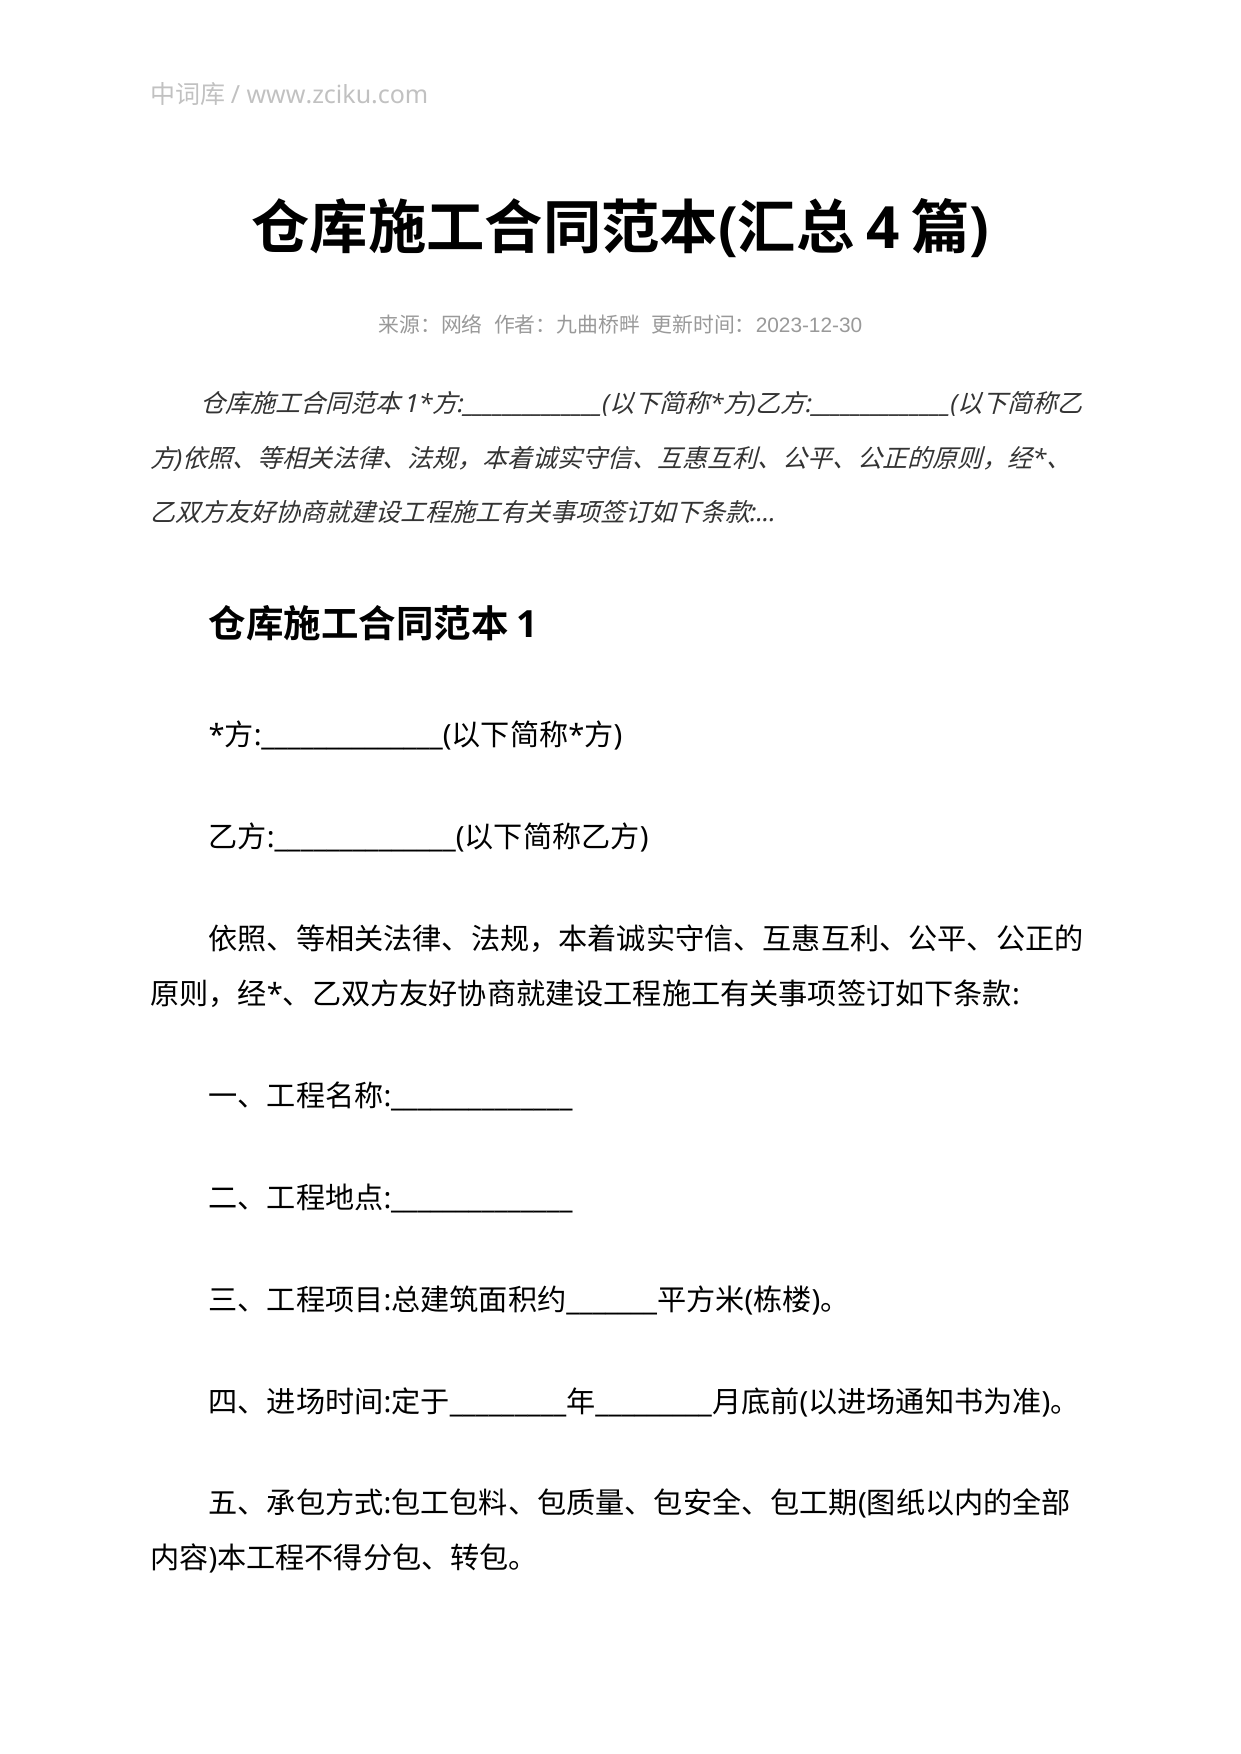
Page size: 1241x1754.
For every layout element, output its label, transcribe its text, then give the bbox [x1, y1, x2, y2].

text 三、工程项目:总建筑面积约_______平方米(栋楼)。 [150, 1276, 1090, 1318]
text 仓库施工合同范本1 [150, 594, 1090, 648]
text 一、工程名称:______________ [150, 1072, 1090, 1114]
text 仓库施工合同范本1*方:______________(以下简称*方)乙方:______________(以下简称乙方)依照、等相关法律、法规，本着诚实守信、互惠互利、公平、公正的原则，经*、乙双方友好协商就建设工程施工有关事项签订如下条款:... [150, 384, 1090, 529]
text 依照、等相关法律、法规，本着诚实守信、互惠互利、公平、公正的原则，经*、乙双方友好协商就建设工程施工有关事项签订如下条款: [150, 915, 1090, 1013]
text 四、进场时间:定于_________年_________月底前(以进场通知书为准)。 [150, 1378, 1090, 1421]
text 二、工程地点:______________ [150, 1174, 1090, 1217]
text 乙方:______________(以下简称乙方) [150, 813, 1090, 856]
text 五、承包方式:包工包料、包质量、包安全、包工期(图纸以内的全部内容)本工程不得分包、转包。 [150, 1480, 1090, 1577]
subtitle 仓库施工合同范本(汇总4篇) [150, 181, 1090, 266]
text 来源：网络 作者：九曲桥畔 更新时间：2023-12-30 [150, 313, 1090, 337]
text *方:______________(以下简称*方) [150, 711, 1090, 754]
